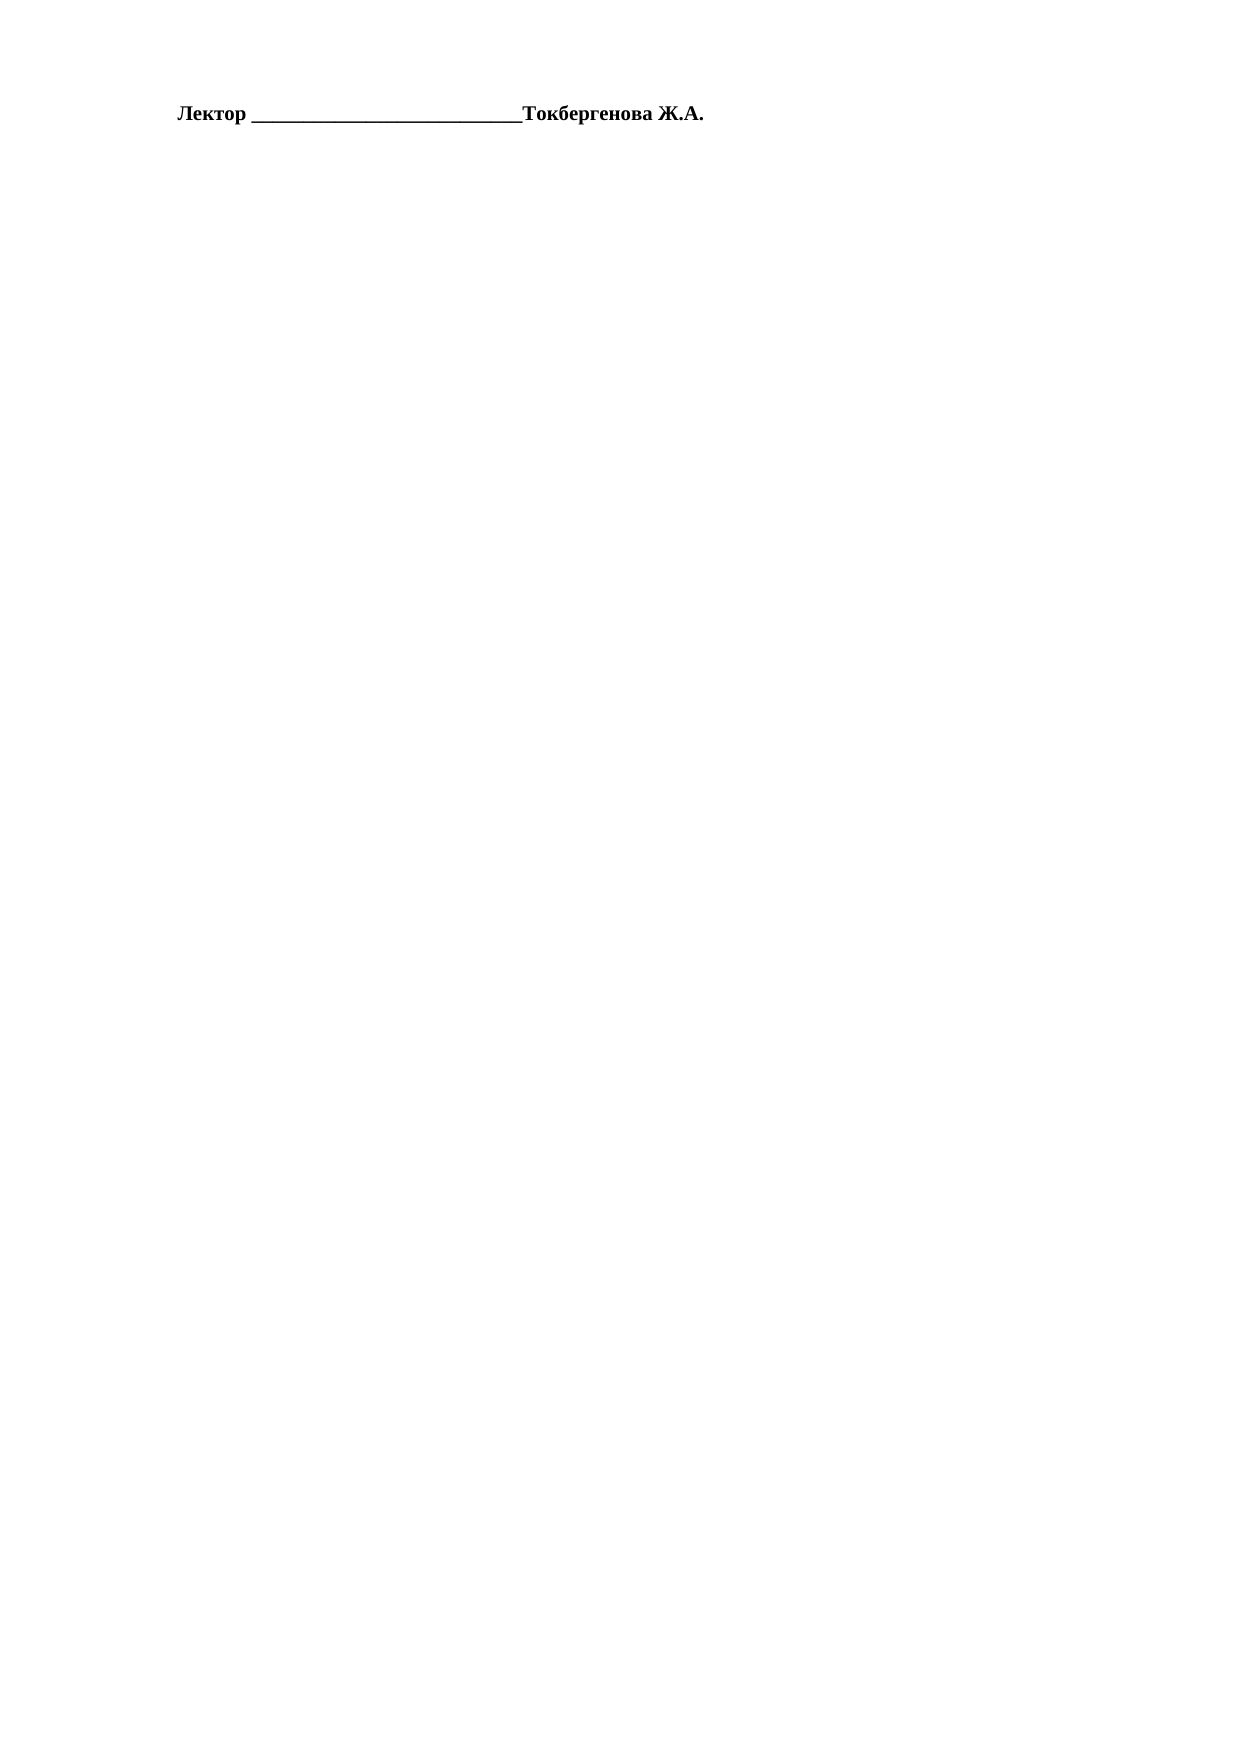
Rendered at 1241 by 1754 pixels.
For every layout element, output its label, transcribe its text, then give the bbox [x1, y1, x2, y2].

text Лектор __________________________Токбергенова Ж.А. [177, 100, 1152, 124]
